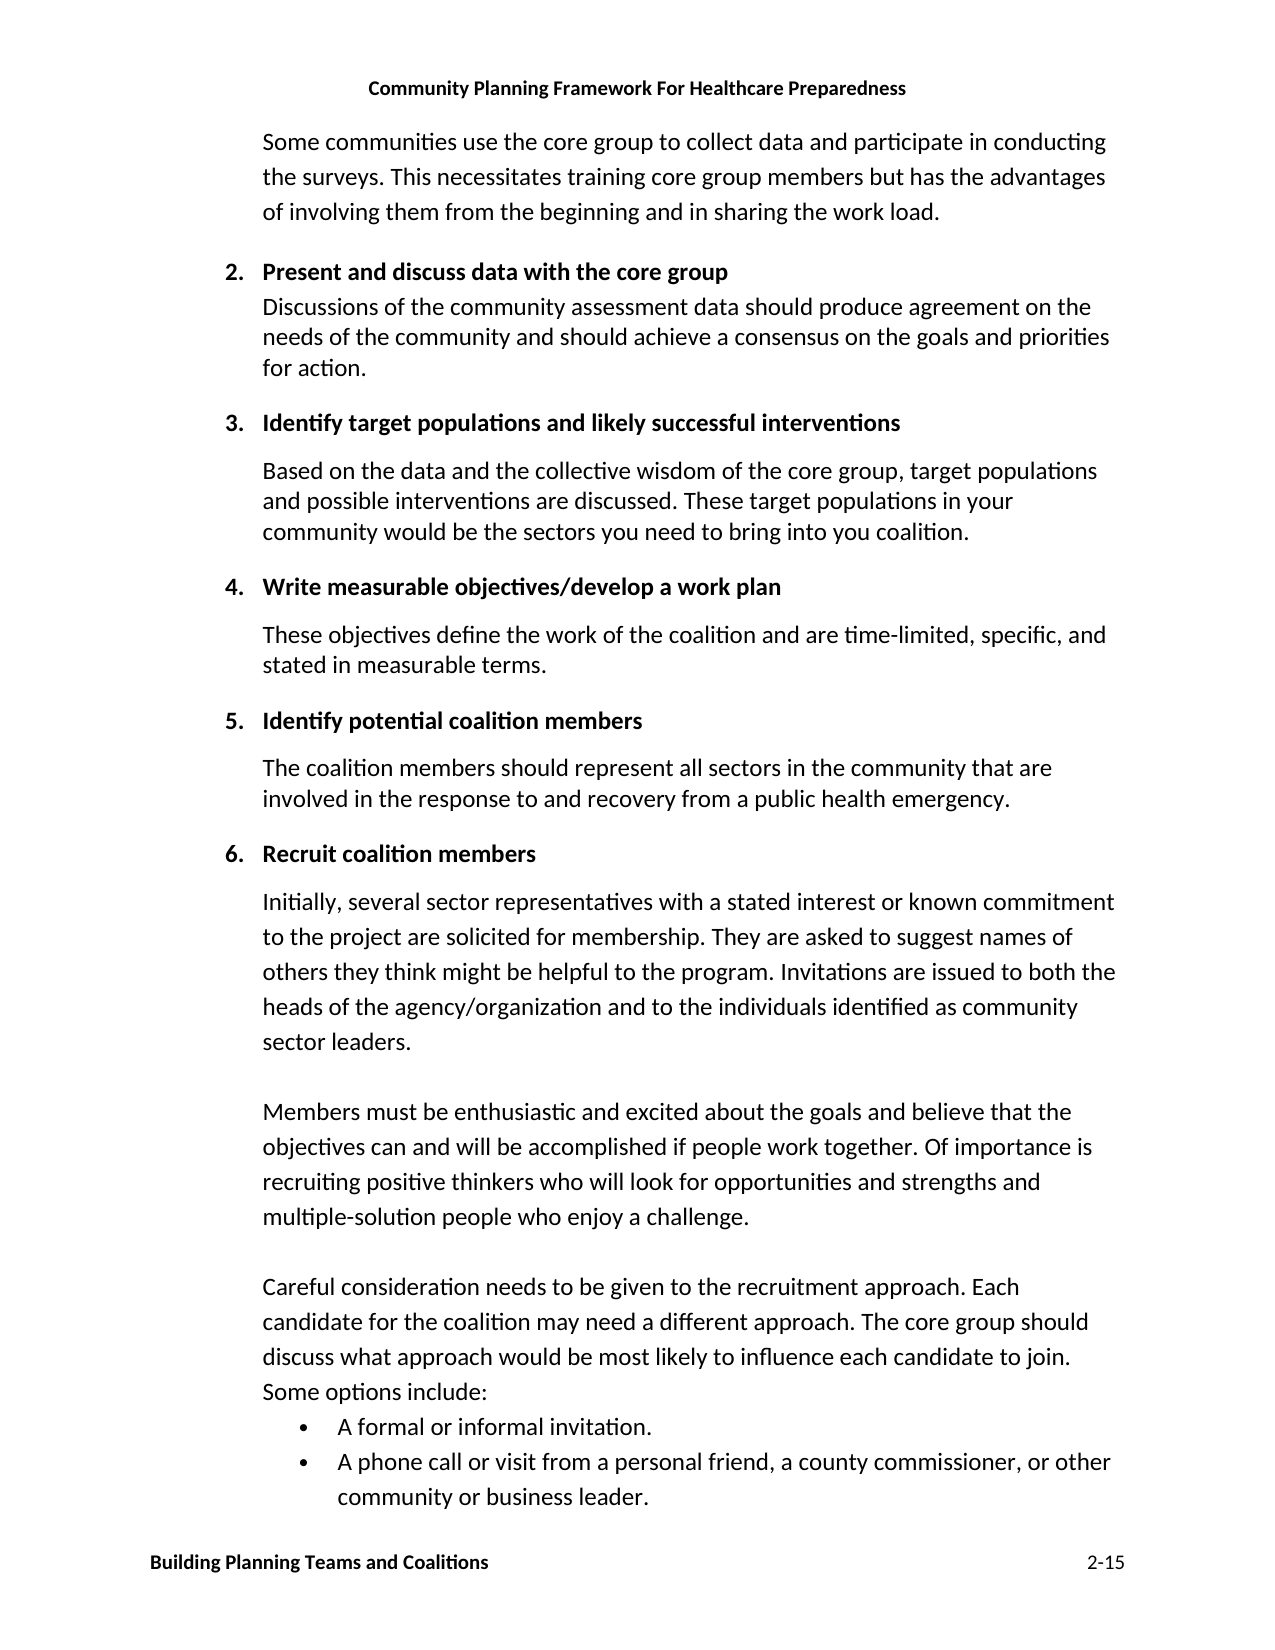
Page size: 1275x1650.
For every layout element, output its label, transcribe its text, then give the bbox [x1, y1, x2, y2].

list A phone call or visit from a personal friend, a county commissioner, or other community or business leader. [300, 1446, 1125, 1512]
list A formal or informal invitation. [300, 1411, 1125, 1442]
list Write measurable objectives/develop a work plan [225, 571, 1125, 602]
text Initially, several sector representatives with a stated interest or known commitment to the project are solicited for membership. They are asked to suggest names of others they think might be helpful to the program. Invitations are issued to both the heads of the agency/organization and to the individuals identified as community sector leaders. [262, 886, 1125, 1057]
list Identify potential coalition members [225, 705, 1125, 736]
list Identify target populations and likely successful interventions [225, 407, 1125, 438]
text Some communities use the core group to collect data and participate in conducting the surveys. This necessitates training core group members but has the advantages of involving them from the beginning and in sharing the work load. [262, 126, 1125, 226]
list Discussions of the community assessment data should produce agreement on the needs of the community and should achieve a consensus on the goals and priorities for action. [262, 291, 1125, 382]
text Careful consideration needs to be given to the recruitment approach. Each candidate for the coalition may need a different approach. The core group should discuss what approach would be most likely to influence each candidate to join. Some options include: [262, 1271, 1125, 1407]
list Based on the data and the collective wisdom of the core group, target populations and possible interventions are discussed. These target populations in your community would be the sectors you need to bring into you coalition. [262, 455, 1125, 546]
list Recruit coalition members [225, 838, 1125, 869]
list Present and discuss data with the core group [225, 256, 1125, 286]
list The coalition members should represent all sectors in the community that are involved in the response to and recovery from a public health emergency. [262, 752, 1125, 813]
text Members must be enthusiastic and excited about the goals and believe that the objectives can and will be accomplished if people work together. Of importance is recruiting positive thinkers who will look for opportunities and strengths and multiple-solution people who enjoy a challenge. [262, 1096, 1125, 1232]
list These objectives define the work of the coalition and are time-limited, specific, and stated in measurable terms. [262, 619, 1125, 680]
